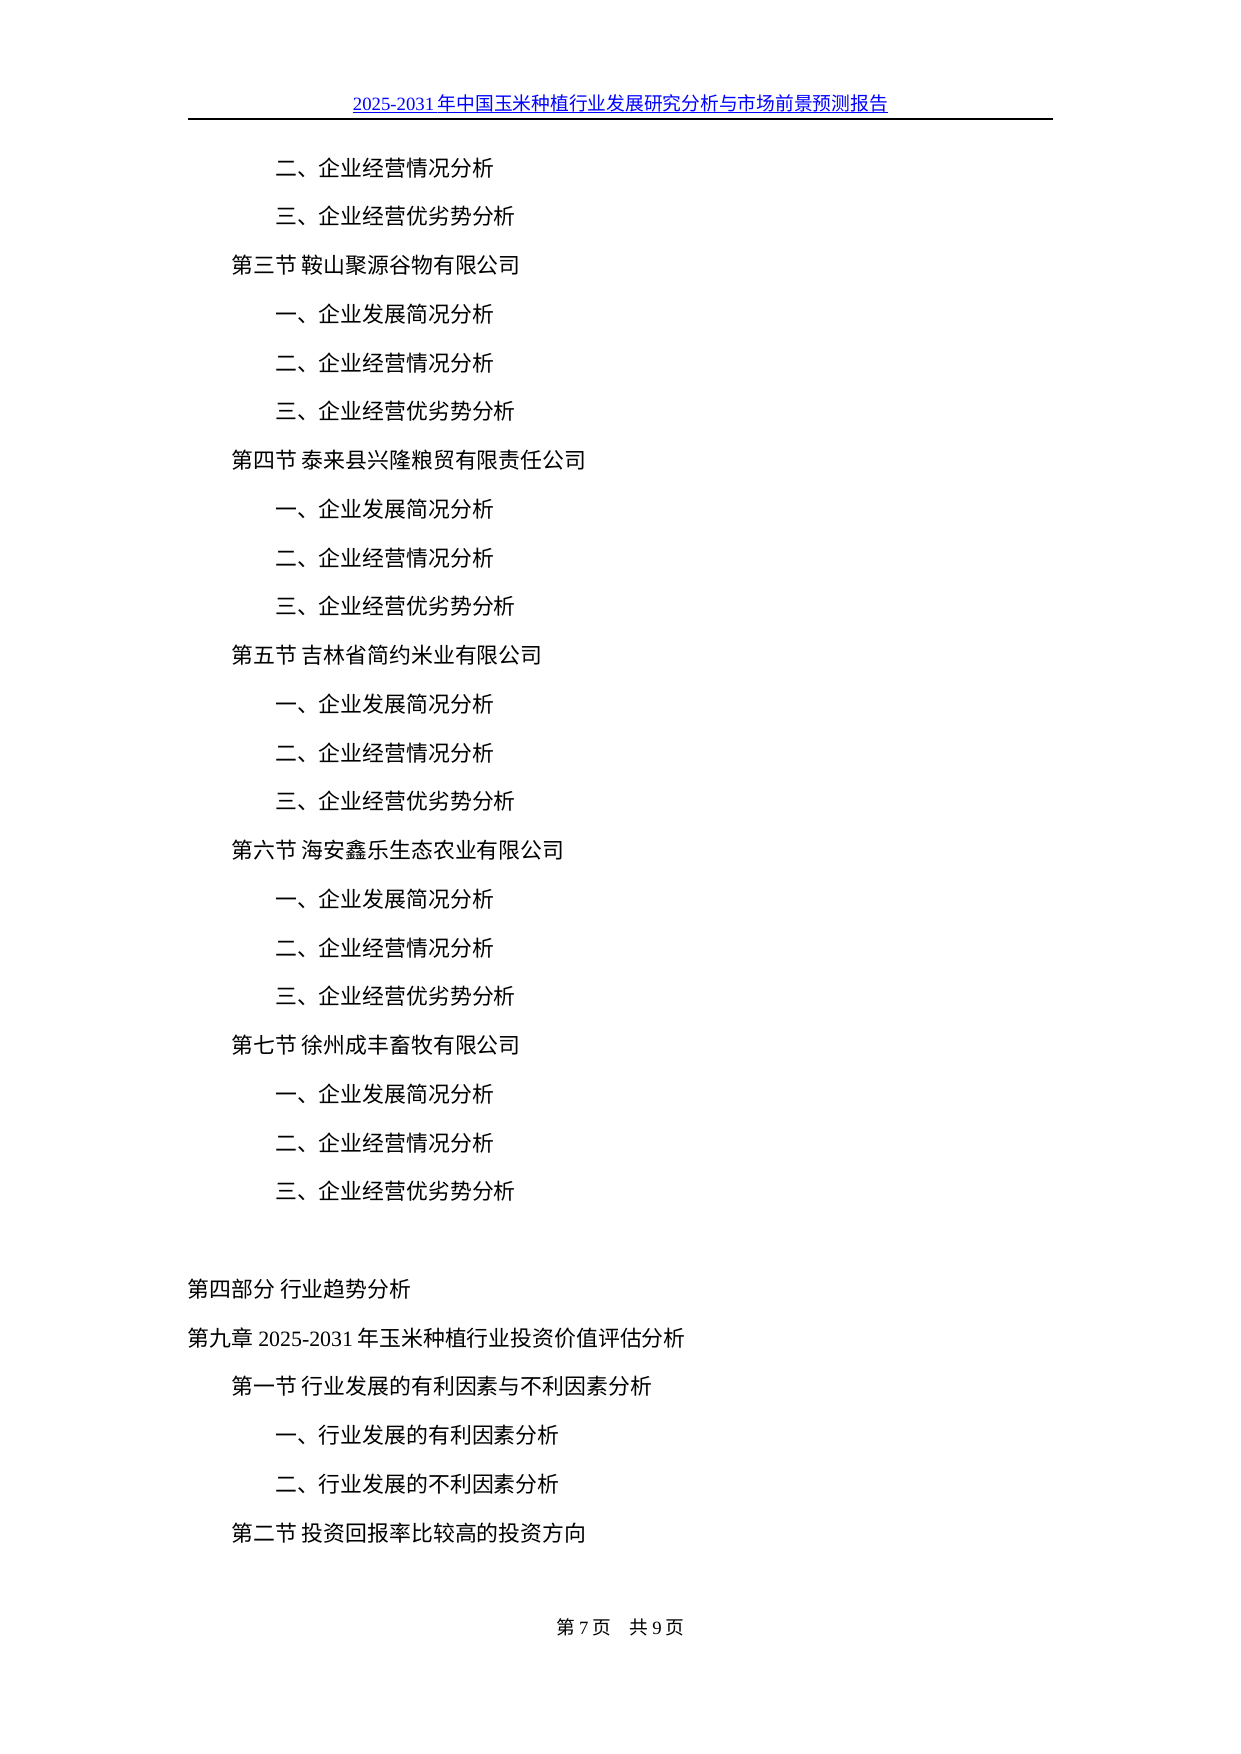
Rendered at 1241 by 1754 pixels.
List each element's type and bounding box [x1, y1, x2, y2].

text [187, 150, 1053, 1548]
